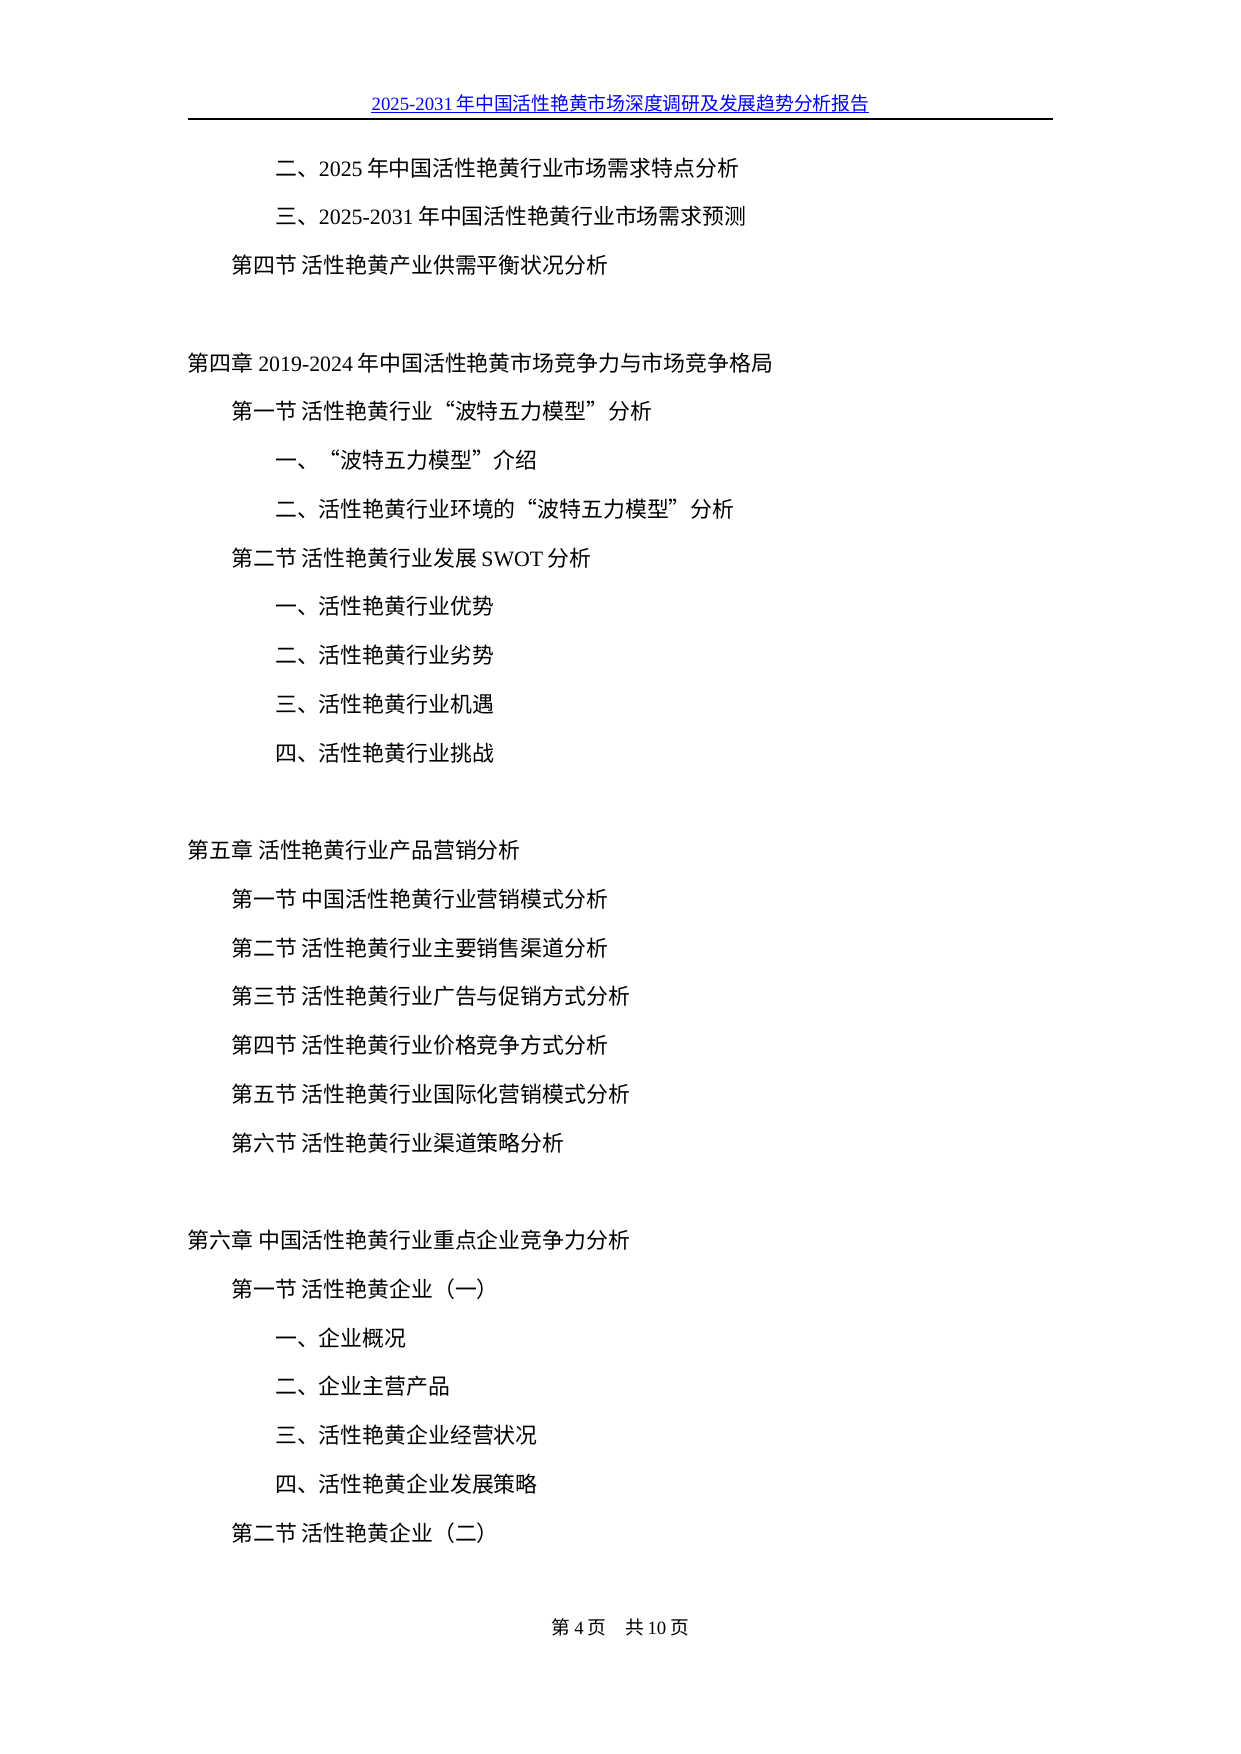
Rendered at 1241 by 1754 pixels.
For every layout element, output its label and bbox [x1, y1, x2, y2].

text [187, 150, 1053, 1548]
